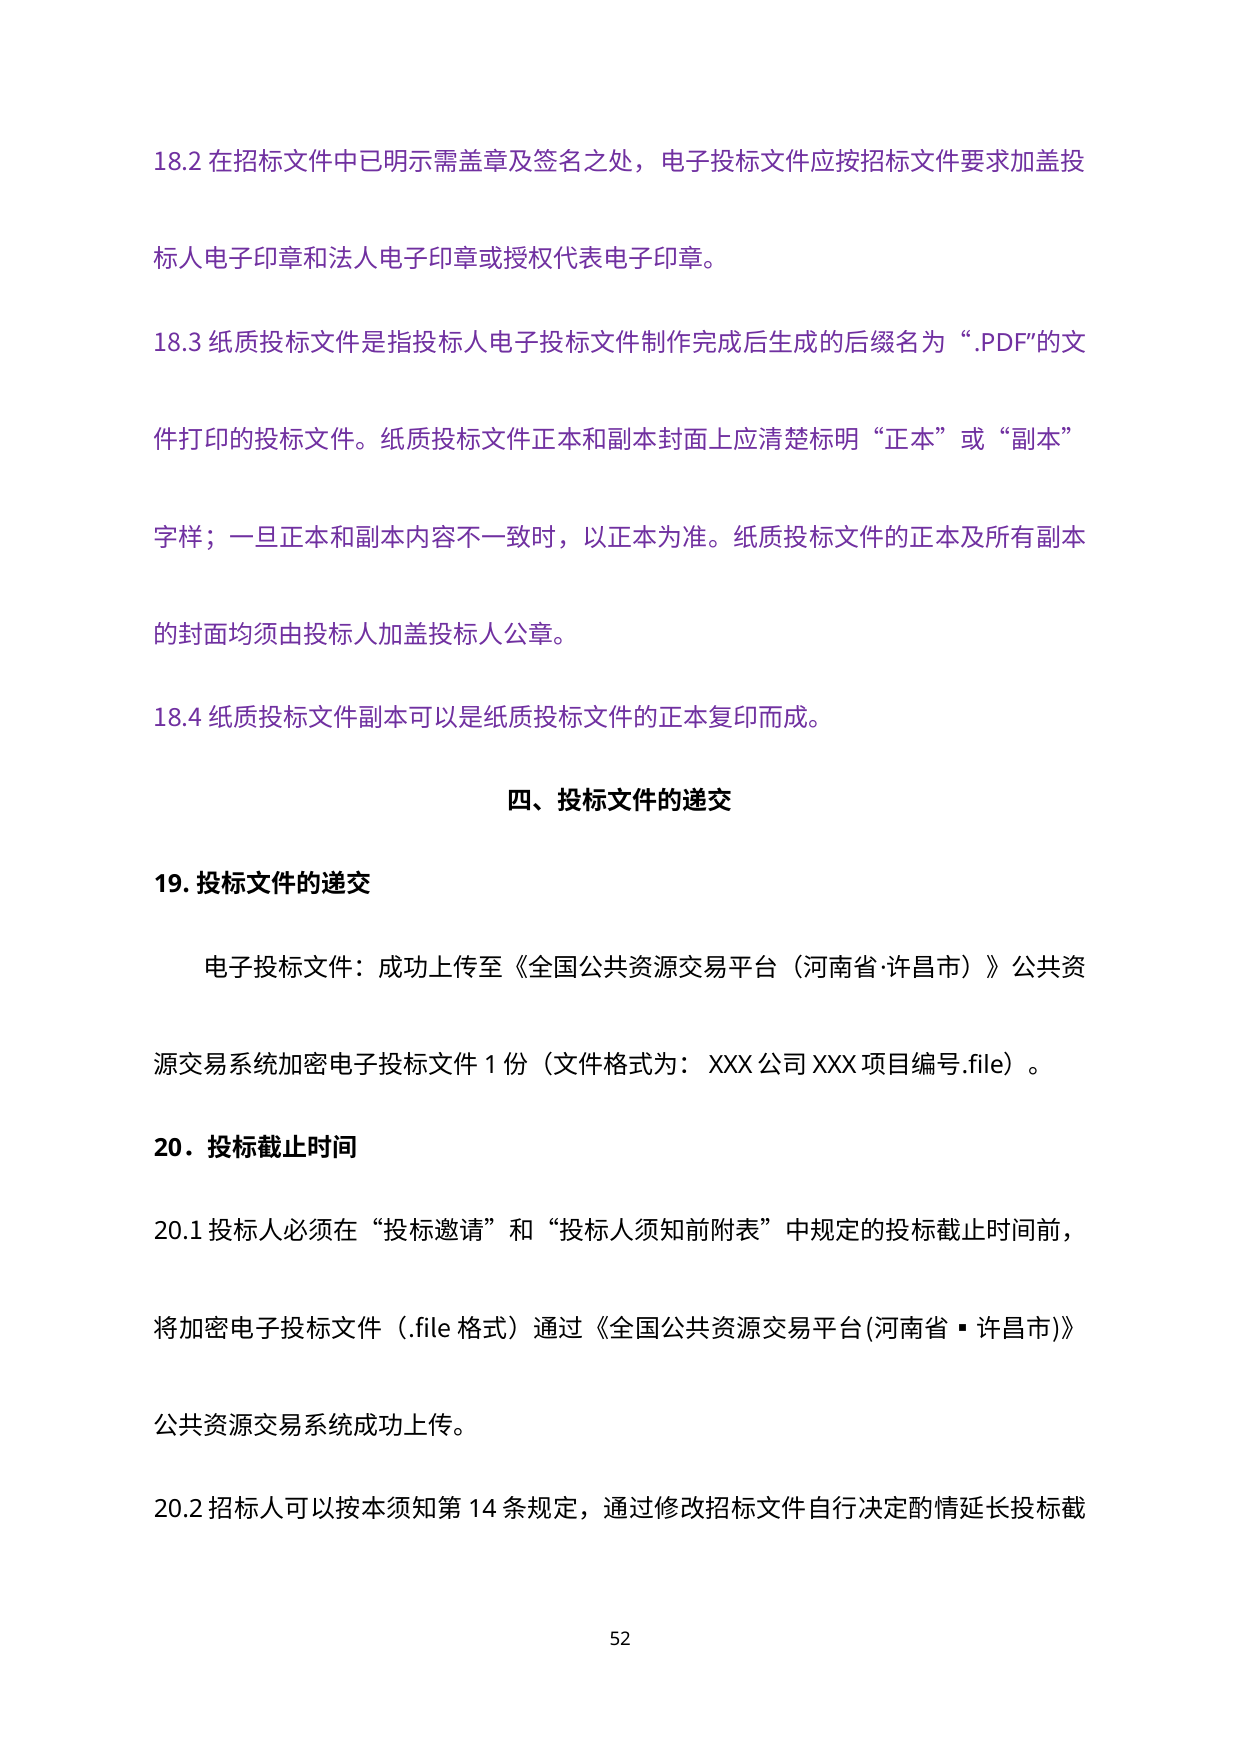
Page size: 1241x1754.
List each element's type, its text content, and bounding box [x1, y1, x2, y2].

text 电子投标文件：成功上传至《全国公共资源交易平台（河南省·许昌市）》公共资源交易系统加密电子投标文件1份（文件格式为： XXX公司XXX项目编号.file）。 [153, 933, 1087, 1095]
text 四、投标文件的递交 [153, 766, 1087, 831]
text 19. 投标文件的递交 [153, 849, 1087, 914]
text 20．投标截止时间 [153, 1113, 1087, 1178]
text 18.2 在招标文件中已明示需盖章及签名之处，电子投标文件应按招标文件要求加盖投标人电子印章和法人电子印章或授权代表电子印章。 [153, 127, 1087, 289]
text 18.3 纸质投标文件是指投标人电子投标文件制作完成后生成的后缀名为“.PDF”的文件打印的投标文件。纸质投标文件正本和副本封面上应清楚标明“正本”或“副本”字样；一旦正本和副本内容不一致时，以正本为准。纸质投标文件的正本及所有副本的封面均须由投标人加盖投标人公章。 [153, 308, 1087, 665]
text 18.4 纸质投标文件副本可以是纸质投标文件的正本复印而成。 [153, 683, 1087, 748]
text 20.1投标人必须在“投标邀请”和“投标人须知前附表”中规定的投标截止时间前，将加密电子投标文件（.file格式）通过《全国公共资源交易平台(河南省▪许昌市)》公共资源交易系统成功上传。 [153, 1196, 1087, 1456]
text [153, 1474, 1087, 1539]
